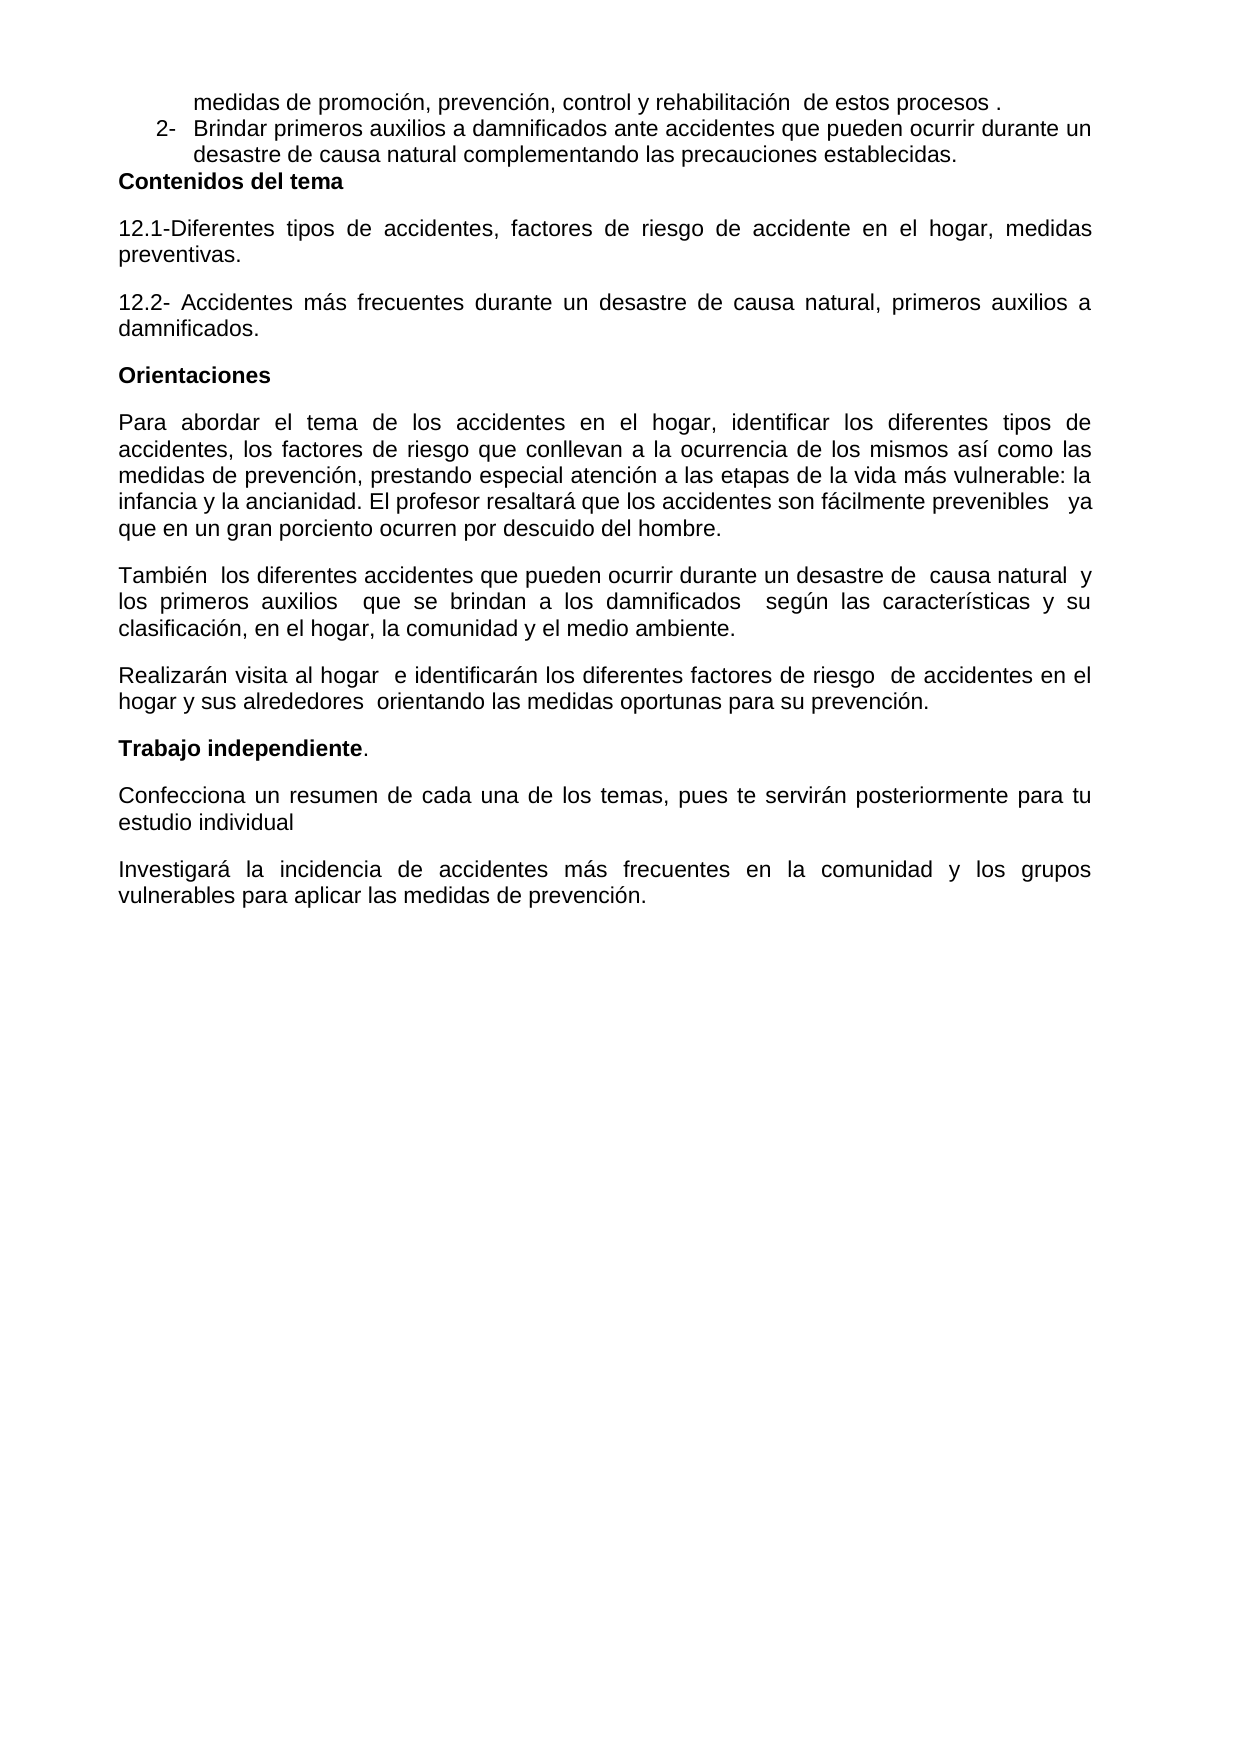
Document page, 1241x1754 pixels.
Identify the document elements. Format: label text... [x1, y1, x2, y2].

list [156, 89, 1093, 115]
text Orientaciones [118, 362, 1093, 388]
text Para abordar el tema de los accidentes en el hogar, identificar los diferentes tipos de accidentes, los factores de riesgo que conllevan a la ocurrencia de los mismos así como las medidas de prevención, prestando especial atención a las etapas de la vida más vulnerable: la infancia y la ancianidad. El profesor resaltará que los accidentes son fácilmente prevenibles ya que en un gran porciento ocurren por descuido del hombre. [118, 409, 1093, 541]
text Contenidos del tema [118, 168, 1093, 194]
text Realizarán visita al hogar e identificarán los diferentes factores de riesgo de accidentes en el hogar y sus alrededores orientando las medidas oportunas para su prevención. [118, 662, 1093, 714]
text 12.2- Accidentes más frecuentes durante un desastre de causa natural, primeros auxilios a damnificados. [118, 288, 1093, 341]
text Trabajo independiente. [118, 735, 1093, 762]
text 12.1-Diferentes tipos de accidentes, factores de riesgo de accidente en el hogar, medidas preventivas. [118, 215, 1093, 268]
text Investigará la incidencia de accidentes más frecuentes en la comunidad y los grupos vulnerables para aplicar las medidas de prevención. [118, 856, 1093, 909]
list Brindar primeros auxilios a damnificados ante accidentes que pueden ocurrir durante un desastre de causa natural complementando las precauciones establecidas. [156, 115, 1093, 168]
text También los diferentes accidentes que pueden ocurrir durante un desastre de causa natural y los primeros auxilios que se brindan a los damnificados según las características y su clasificación, en el hogar, la comunidad y el medio ambiente. [118, 562, 1093, 641]
text Confecciona un resumen de cada una de los temas, pues te servirán posteriormente para tu estudio individual [118, 782, 1093, 835]
